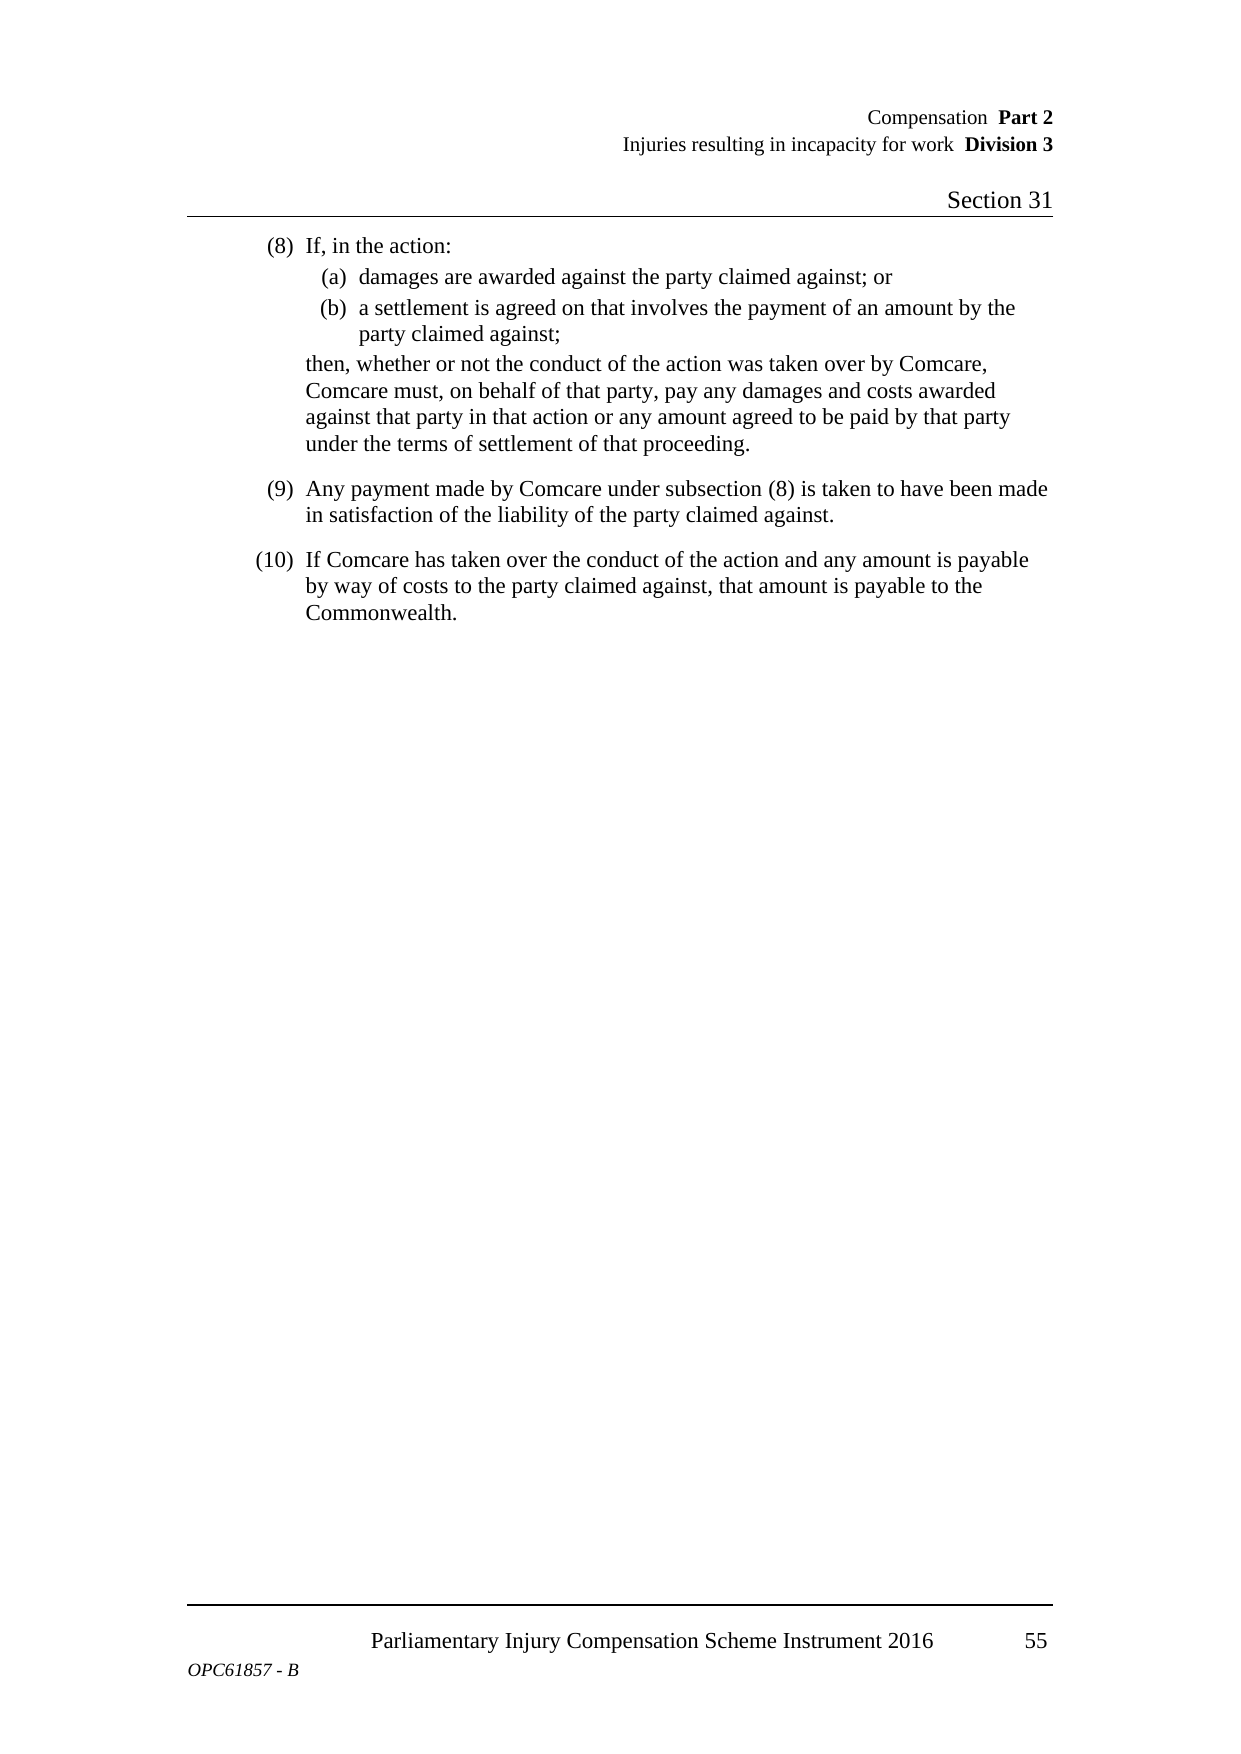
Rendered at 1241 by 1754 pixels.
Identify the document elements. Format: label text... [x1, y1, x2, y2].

text (8) If, in the action: [187, 233, 1053, 259]
text (10) If Comcare has taken over the conduct of the action and any amount is payable by way of costs to the party claimed against, that amount is payable to the Commonwealth. [187, 546, 1053, 625]
text (b) a settlement is agreed on that involves the payment of an amount by the party claimed against; [187, 294, 1053, 346]
text (a) damages are awarded against the party claimed against; or [187, 263, 1053, 289]
text (9) Any payment made by Comcare under subsection (8) is taken to have been made in satisfaction of the liability of the party claimed against. [187, 475, 1053, 527]
text then, whether or not the conduct of the action was taken over by Comcare, Comcare must, on behalf of that party, pay any damages and costs awarded against that party in that action or any amount agreed to be paid by that party under the terms of settlement of that proceeding. [305, 351, 1053, 456]
